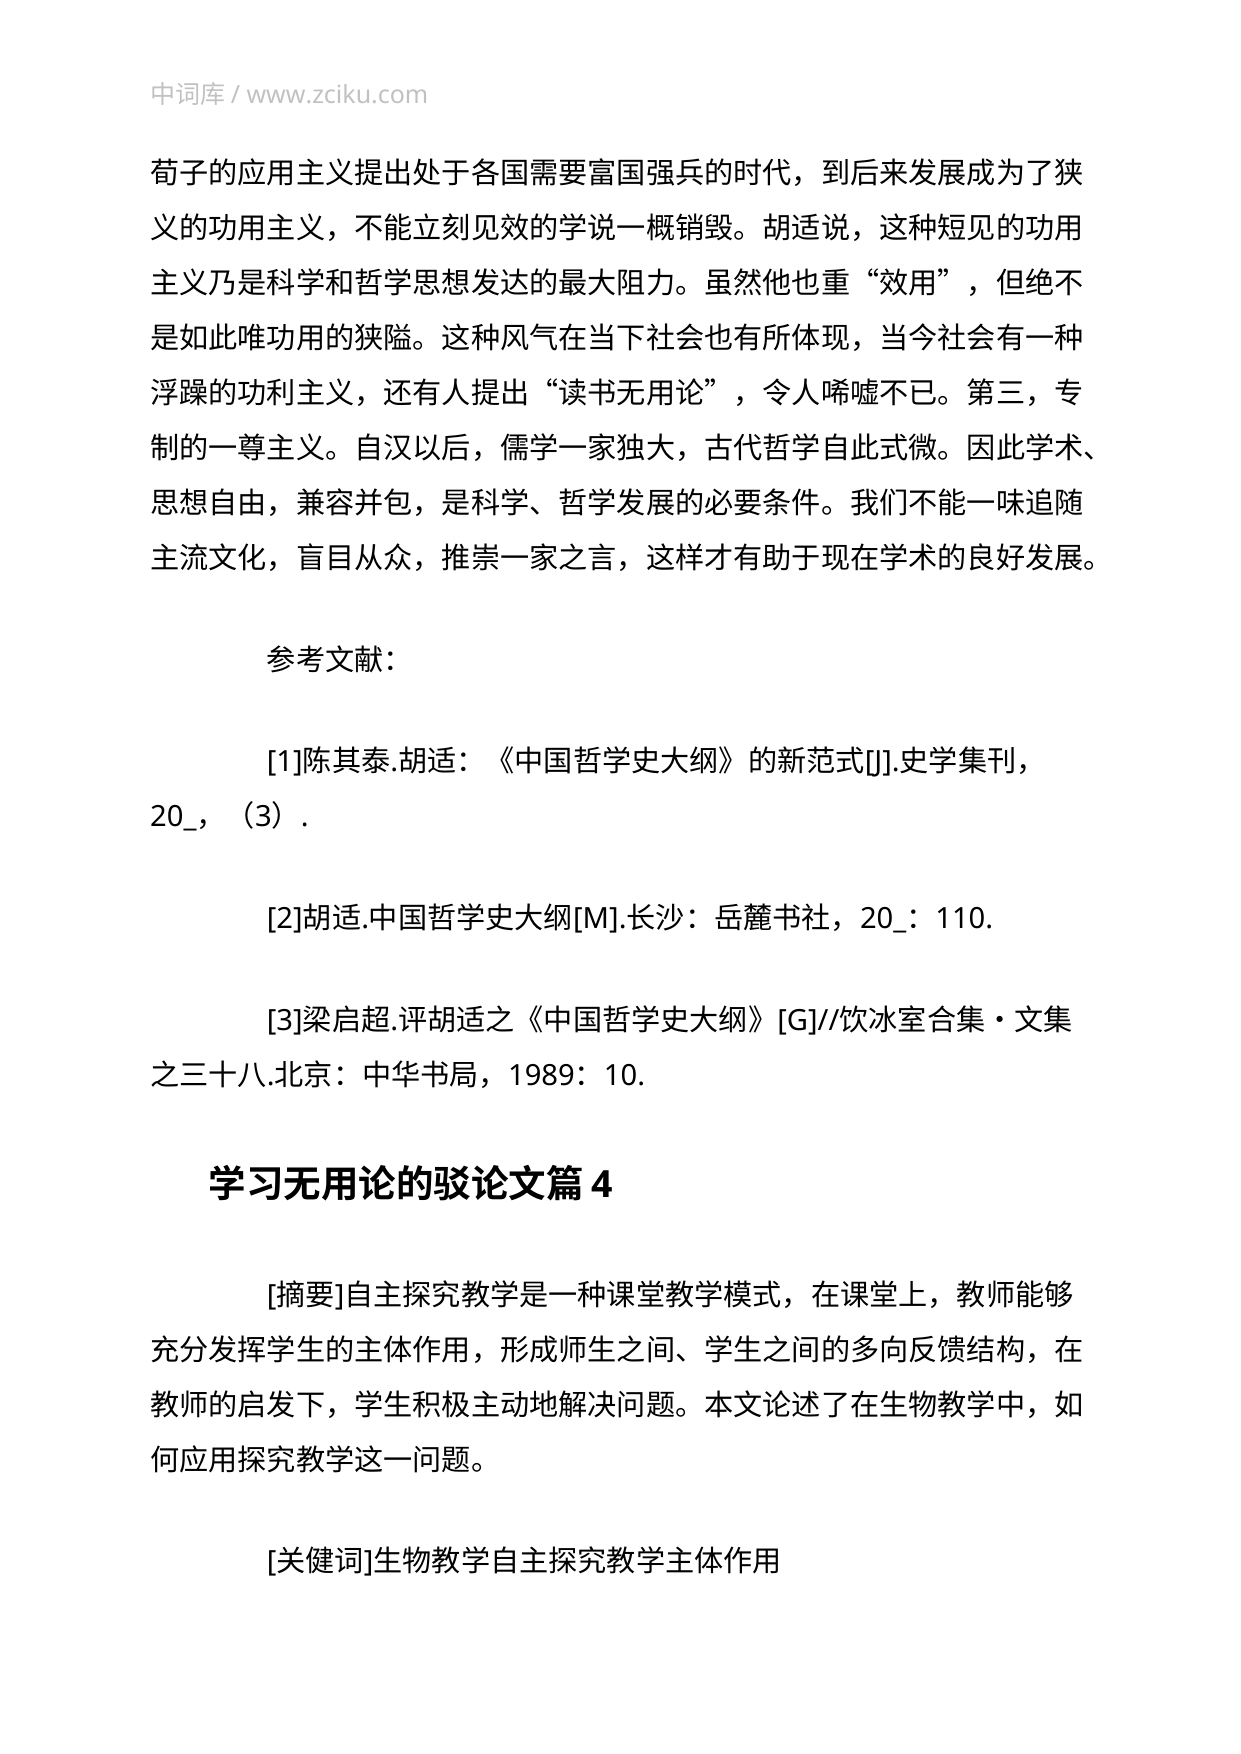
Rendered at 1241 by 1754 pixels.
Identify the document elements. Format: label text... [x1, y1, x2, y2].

text 学习无用论的驳论文篇4 [150, 1154, 1090, 1208]
text [关健词]生物教学自主探究教学主体作用 [150, 1538, 1090, 1580]
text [150, 150, 1090, 577]
text 参考文献： [150, 636, 1090, 678]
text [1]陈其泰.胡适：《中国哲学史大纲》的新范式[J].史学集刊，20_，（3）. [150, 738, 1090, 835]
text [摘要]自主探究教学是一种课堂教学模式，在课堂上，教师能够充分发挥学生的主体作用，形成师生之间、学生之间的多向反馈结构，在教师的启发下，学生积极主动地解决问题。本文论述了在生物教学中，如何应用探究教学这一问题。 [150, 1271, 1090, 1478]
text [3]梁启超.评胡适之《中国哲学史大纲》[G]//饮冰室合集・文集之三十八.北京：中华书局，1989：10. [150, 997, 1090, 1094]
text [2]胡适.中国哲学史大纲[M].长沙：岳麓书社，20_：110. [150, 895, 1090, 937]
